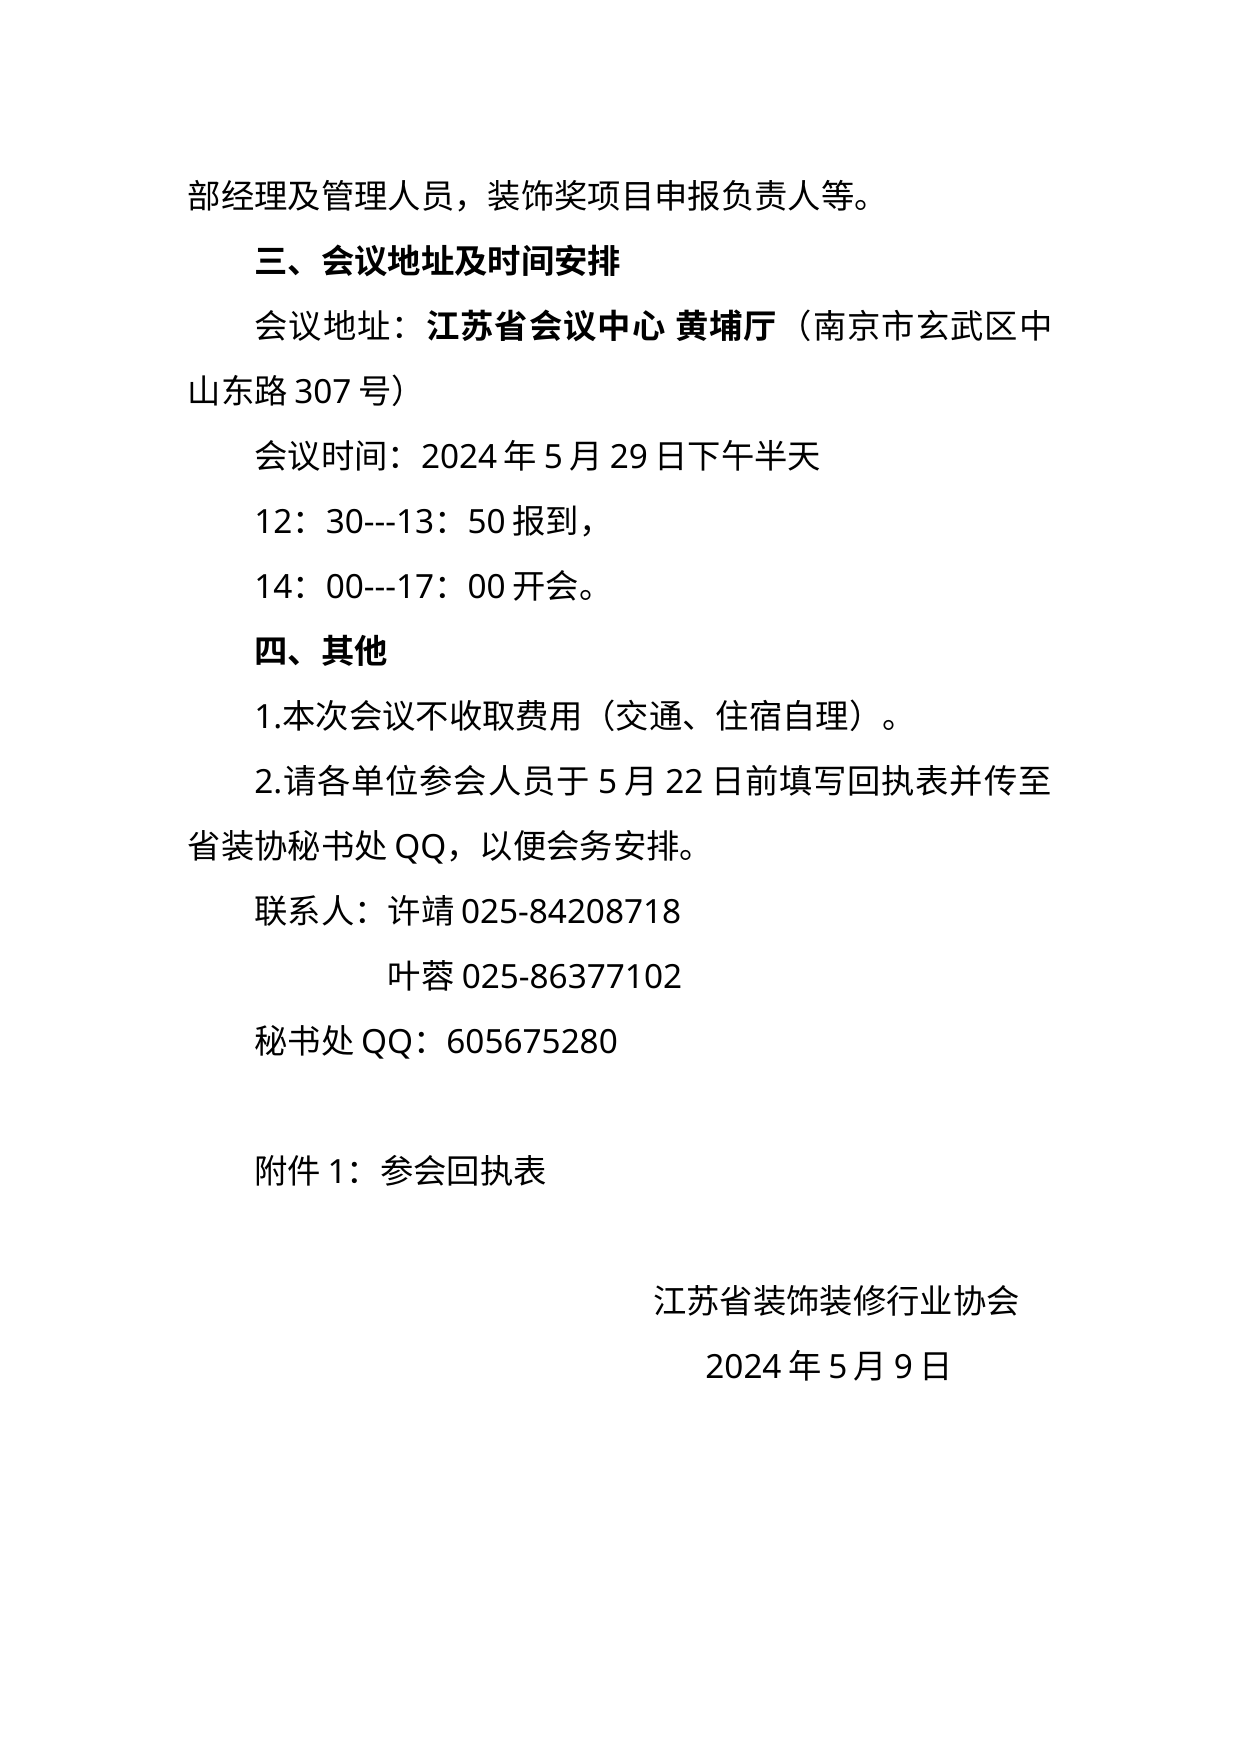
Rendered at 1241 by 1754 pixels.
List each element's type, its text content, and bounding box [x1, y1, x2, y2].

text 江苏省装饰装修行业协会 [187, 1267, 1019, 1332]
text 会议地址：江苏省会议中心 黄埔厅（南京市玄武区中山东路307号） [187, 292, 1053, 422]
text 附件1：参会回执表 [187, 1137, 1053, 1202]
text 叶蓉 025-86377102 [187, 942, 1053, 1007]
text 14：00---17：00开会。 [187, 552, 1053, 617]
text 12：30---13：50报到， [187, 487, 1053, 552]
text 2024年5月9日 [187, 1332, 953, 1397]
text 秘书处QQ：605675280 [187, 1007, 1053, 1072]
text 四、其他 [187, 617, 1053, 682]
text 1.本次会议不收取费用（交通、住宿自理）。 [187, 682, 1053, 747]
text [187, 162, 1053, 227]
text 三、会议地址及时间安排 [187, 227, 1053, 292]
text 会议时间：2024年5月29日下午半天 [187, 422, 1053, 487]
text 2.请各单位参会人员于5月22日前填写回执表并传至省装协秘书处QQ，以便会务安排。 [187, 747, 1053, 877]
text 联系人：许靖025-84208718 [187, 877, 1053, 942]
